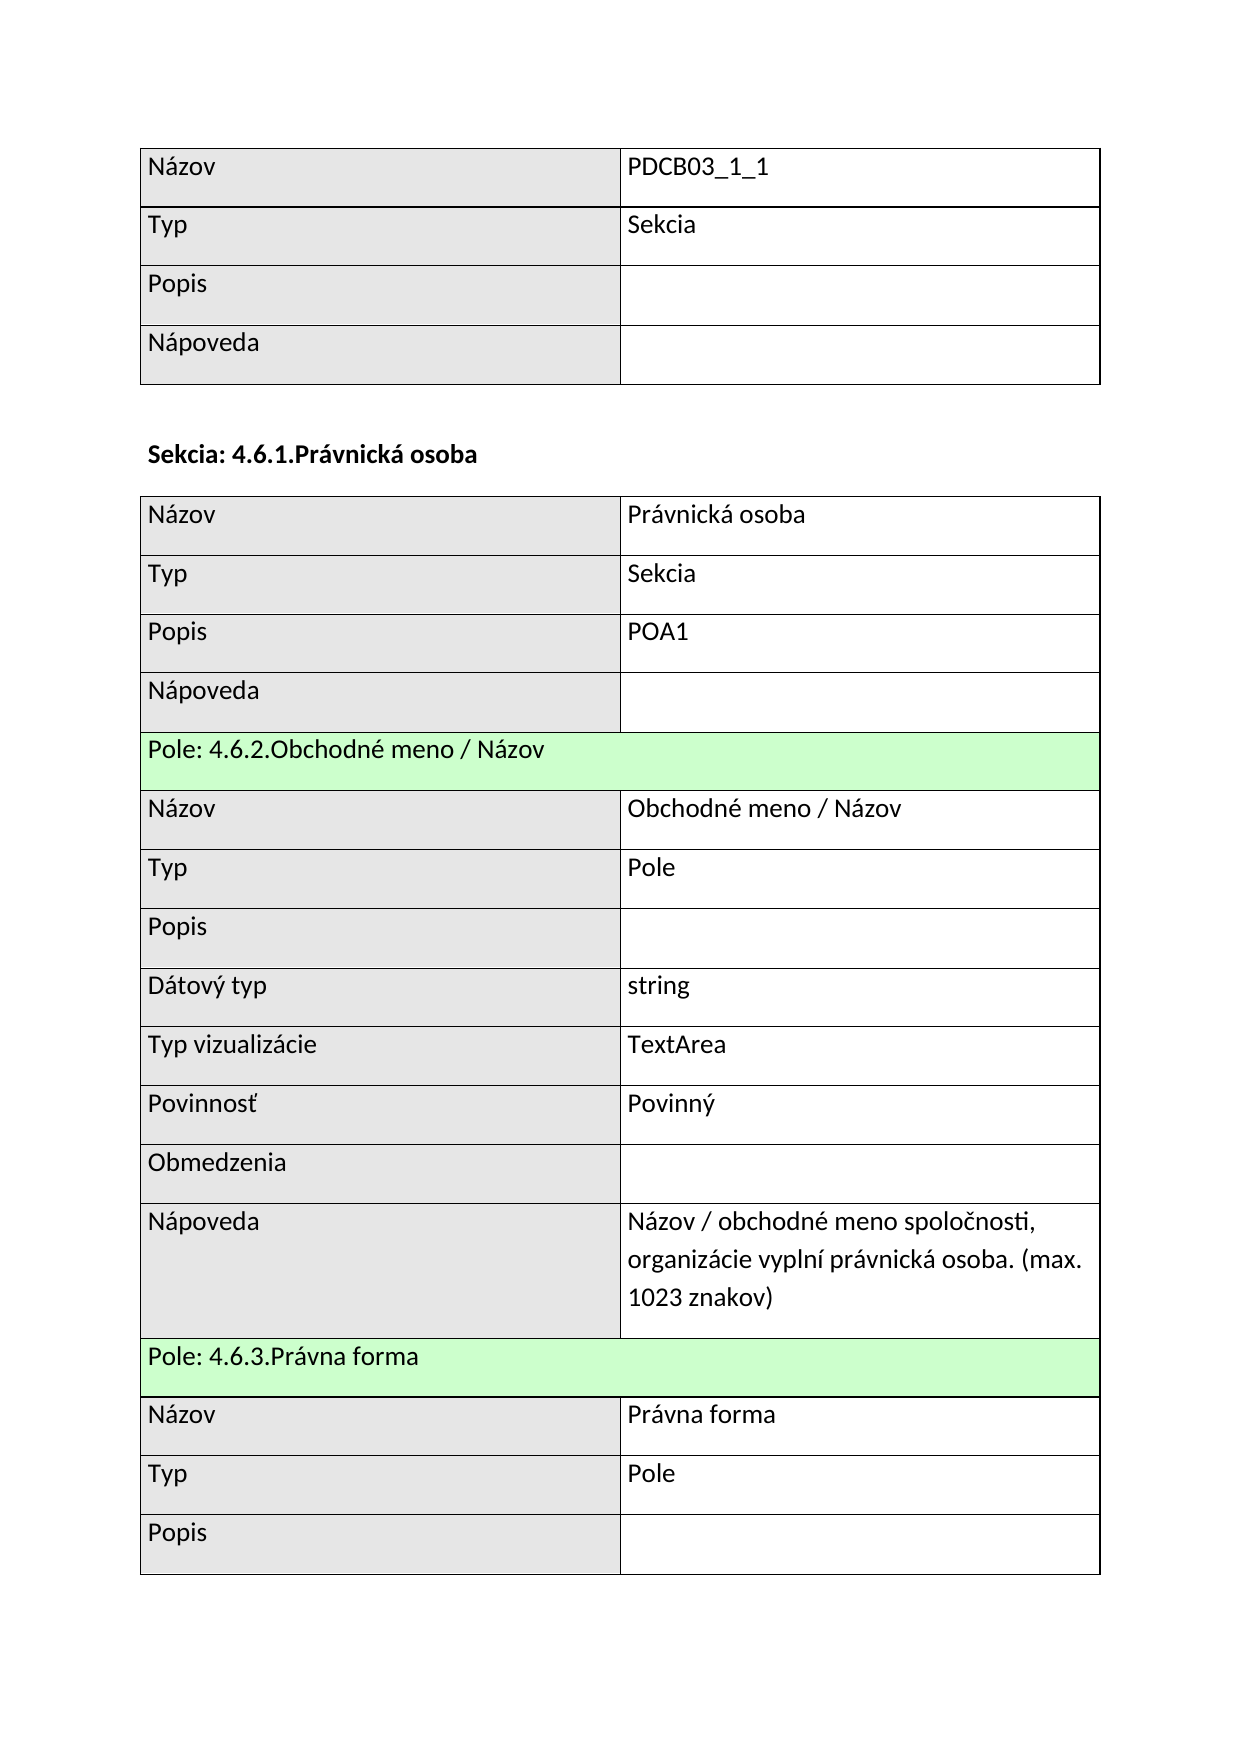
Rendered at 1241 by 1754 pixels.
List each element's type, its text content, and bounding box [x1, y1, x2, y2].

table_cell Typ [141, 1456, 620, 1514]
table_cell TextArea [621, 1027, 1099, 1085]
table_cell Sekcia [621, 556, 1099, 613]
table_cell Nápoveda [141, 673, 620, 732]
table_cell Pole: 4.6.3.Právna forma [141, 1339, 1099, 1396]
table_cell Sekcia [621, 208, 1099, 265]
table_cell Typ [141, 556, 620, 613]
table_cell Popis [141, 1515, 620, 1573]
table_cell Nápoveda [141, 326, 620, 384]
table_cell [621, 1145, 1099, 1203]
table_cell Pole [621, 1456, 1099, 1514]
table_cell Popis [141, 909, 620, 967]
table_cell Pole [621, 850, 1099, 908]
table_cell Popis [141, 615, 620, 672]
table_cell Právna forma [621, 1398, 1099, 1455]
table_cell Dátový typ [141, 969, 620, 1026]
table_cell string [621, 969, 1099, 1026]
table_cell Typ vizualizácie [141, 1027, 620, 1085]
table_cell Obmedzenia [141, 1145, 620, 1203]
table_cell Popis [141, 266, 620, 324]
table_cell Názov [141, 791, 620, 849]
table_cell Obchodné meno / Názov [621, 791, 1099, 849]
table_cell Typ [141, 850, 620, 908]
table_cell [621, 673, 1099, 732]
table_cell Názov [141, 1398, 620, 1455]
table_header PDCB03_1_1 [621, 149, 1099, 206]
table_cell [621, 326, 1099, 384]
table_cell Pole: 4.6.2.Obchodné meno / Názov [141, 733, 1099, 790]
table_cell POA1 [621, 615, 1099, 672]
table_header Právnická osoba [621, 497, 1099, 555]
table_cell [621, 266, 1099, 324]
table_cell Povinnosť [141, 1086, 620, 1144]
table_cell Nápoveda [141, 1204, 620, 1338]
table_header Názov [141, 149, 620, 206]
table_header Názov [141, 497, 620, 555]
table_cell Typ [141, 208, 620, 265]
table_cell [621, 1515, 1099, 1573]
table_cell Povinný [621, 1086, 1099, 1144]
text Sekcia: 4.6.1.Právnická osoba [148, 437, 1093, 470]
table_cell [621, 909, 1099, 967]
table_cell Názov / obchodné meno spoločnosti, organizácie vyplní právnická osoba. (max. 1023 znakov) [621, 1204, 1099, 1338]
